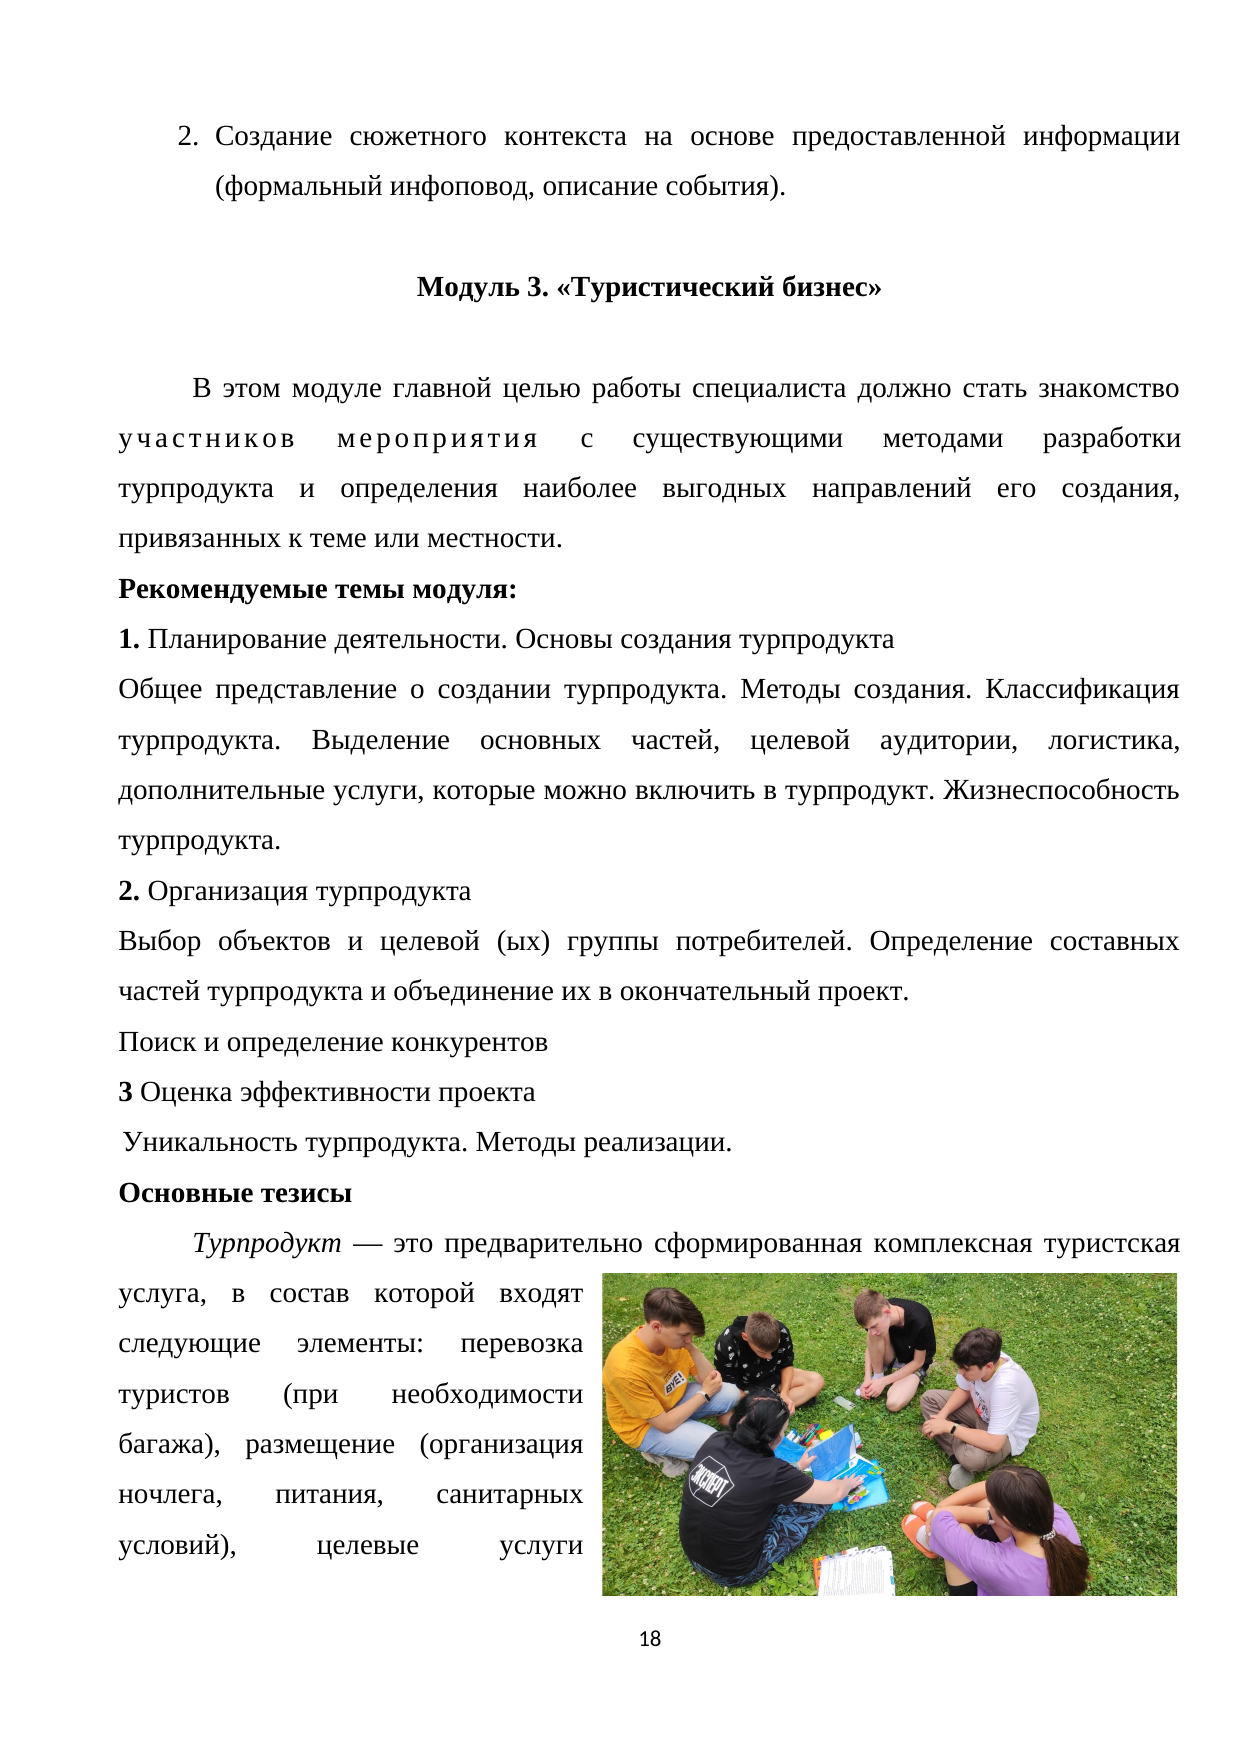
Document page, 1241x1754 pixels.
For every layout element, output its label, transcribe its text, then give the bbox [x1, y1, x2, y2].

text Рекомендуемые темы модуля: [118, 571, 1181, 604]
text 3 Оценка эффективности проекта [118, 1074, 1181, 1108]
picture [602, 1273, 1178, 1595]
text Уникальность турпродукта. Методы реализации. [122, 1124, 1181, 1158]
text Модуль 3. «Туристический бизнес» [118, 269, 1181, 303]
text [118, 1225, 1181, 1560]
text 1. Планирование деятельности. Основы создания турпродукта [118, 621, 1181, 655]
list Создание сюжетного контекста на основе предоставленной информации (формальный инфоповод, описание события). [177, 118, 1181, 202]
text В этом модуле главной целью работы специалиста должно стать знакомство участников мероприятия с существующими методами разработки турпродукта и определения наиболее выгодных направлений его создания, привязанных к теме или местности. [118, 370, 1181, 554]
text Основные тезисы [118, 1175, 1181, 1208]
text Выбор объектов и целевой (ых) группы потребителей. Определение составных частей турпродукта и объединение их в окончательный проект. [118, 923, 1181, 1007]
text Общее представление о создании турпродукта. Методы создания. Классификация турпродукта. Выделение основных частей, целевой аудитории, логистика, дополнительные услуги, которые можно включить в турпродукт. Жизнеспособность турпродукта. [118, 672, 1181, 856]
text Поиск и определение конкурентов [118, 1024, 1181, 1057]
text 2. Организация турпродукта [118, 873, 1181, 906]
